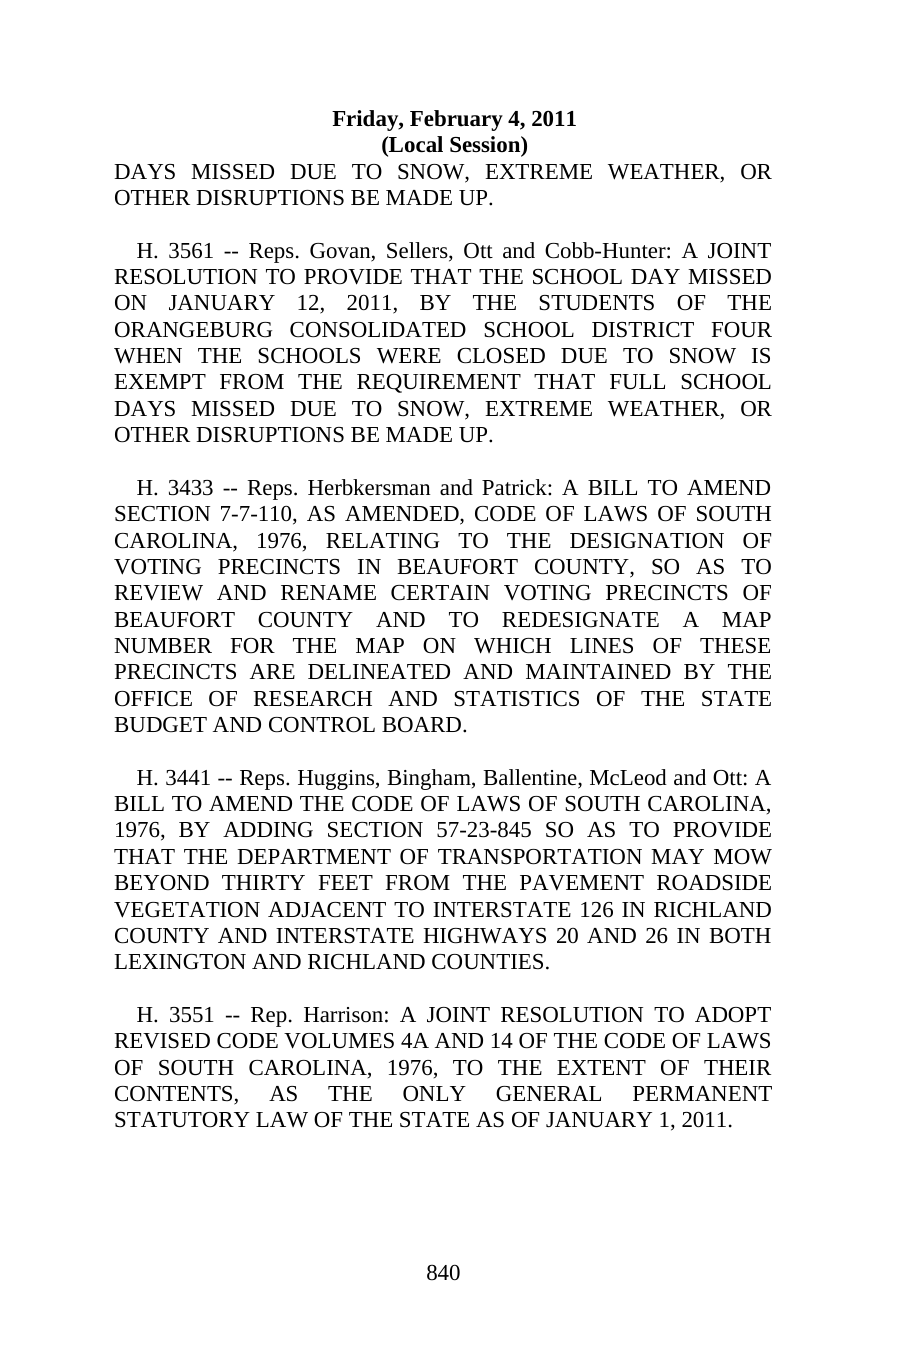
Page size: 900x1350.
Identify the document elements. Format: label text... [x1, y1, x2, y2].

text H. 3441 -- Reps. Huggins, Bingham, Ballentine, McLeod and Ott: A BILL TO AMEND THE CODE OF LAWS OF SOUTH CAROLINA, 1976, BY ADDING SECTION 57-23-845 SO AS TO PROVIDE THAT THE DEPARTMENT OF TRANSPORTATION MAY MOW BEYOND THIRTY FEET FROM THE PAVEMENT ROADSIDE VEGETATION ADJACENT TO INTERSTATE 126 IN RICHLAND COUNTY AND INTERSTATE HIGHWAYS 20 AND 26 IN BOTH LEXINGTON AND RICHLAND COUNTIES. [114, 764, 772, 975]
text H. 3561 -- Reps. Govan, Sellers, Ott and Cobb-Hunter: A JOINT RESOLUTION TO PROVIDE THAT THE SCHOOL DAY MISSED ON JANUARY 12, 2011, BY THE STUDENTS OF THE ORANGEBURG CONSOLIDATED SCHOOL DISTRICT FOUR WHEN THE SCHOOLS WERE CLOSED DUE TO SNOW IS EXEMPT FROM THE REQUIREMENT THAT FULL SCHOOL DAYS MISSED DUE TO SNOW, EXTREME WEATHER, OR OTHER DISRUPTIONS BE MADE UP. [114, 237, 772, 448]
text H. 3551 -- Rep. Harrison: A JOINT RESOLUTION TO ADOPT REVISED CODE VOLUMES 4A AND 14 OF THE CODE OF LAWS OF SOUTH CAROLINA, 1976, TO THE EXTENT OF THEIR CONTENTS, AS THE ONLY GENERAL PERMANENT STATUTORY LAW OF THE STATE AS OF JANUARY 1, 2011. [114, 1001, 772, 1133]
text H. 3433 -- Reps. Herbkersman and Patrick: A BILL TO AMEND SECTION 7-7-110, AS AMENDED, CODE OF LAWS OF SOUTH CAROLINA, 1976, RELATING TO THE DESIGNATION OF VOTING PRECINCTS IN BEAUFORT COUNTY, SO AS TO REVIEW AND RENAME CERTAIN VOTING PRECINCTS OF BEAUFORT COUNTY AND TO REDESIGNATE A MAP NUMBER FOR THE MAP ON WHICH LINES OF THESE PRECINCTS ARE DELINEATED AND MAINTAINED BY THE OFFICE OF RESEARCH AND STATISTICS OF THE STATE BUDGET AND CONTROL BOARD. [114, 474, 772, 737]
